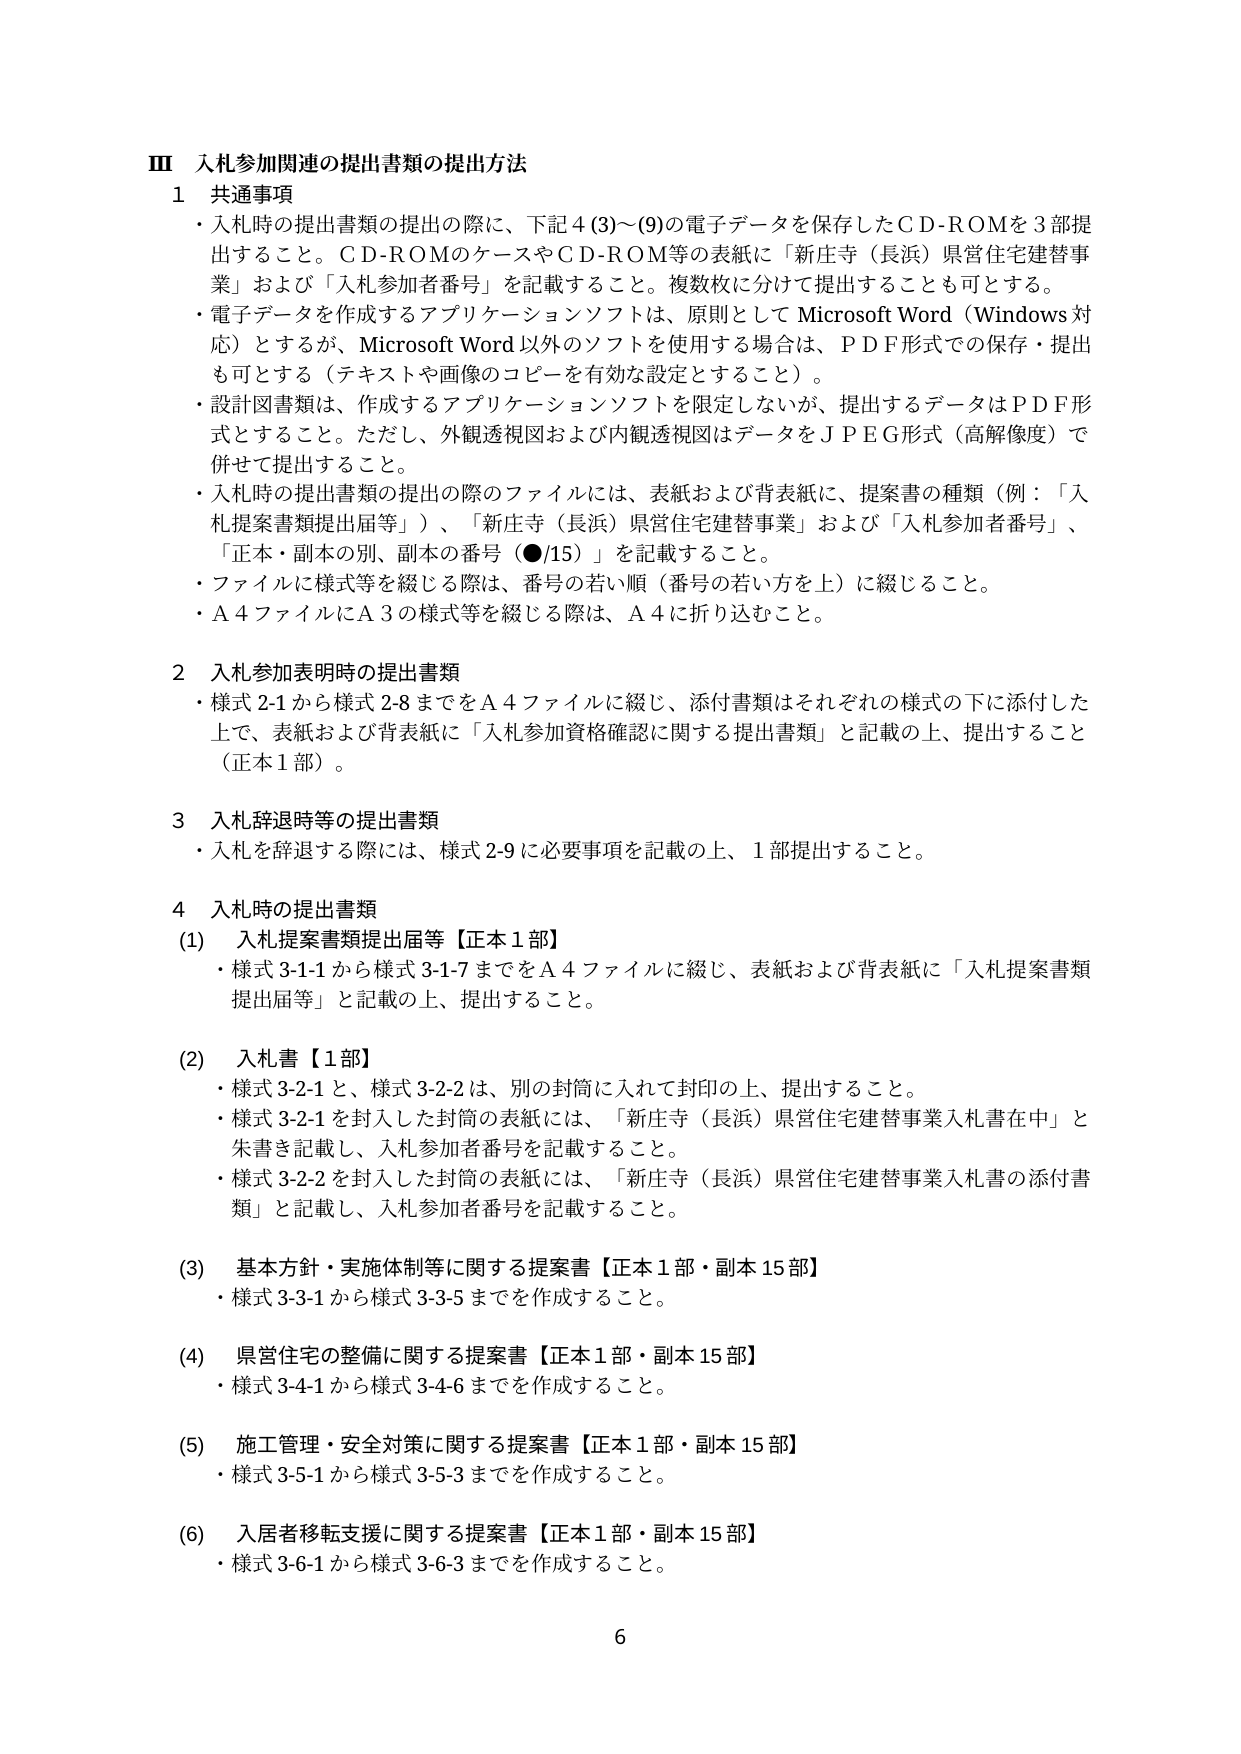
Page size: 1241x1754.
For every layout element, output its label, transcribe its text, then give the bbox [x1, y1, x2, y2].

text ・様式3-1-1から様式3-1-7までをＡ４ファイルに綴じ、表紙および背表紙に「入札提案書類提出届等」と記載の上、提出すること。 [210, 954, 1092, 1014]
text ・ファイルに様式等を綴じる際は、番号の若い順（番号の若い方を上）に綴じること。 [189, 568, 1092, 598]
text ・様式3-2-1と、様式3-2-2は、別の封筒に入れて封印の上、提出すること。 [210, 1072, 1092, 1102]
text ・様式3-2-1を封入した封筒の表紙には、「新庄寺（長浜）県営住宅建替事業入札書在中」と朱書き記載し、入札参加者番号を記載すること。 [210, 1102, 1092, 1162]
text ・様式3-2-2を封入した封筒の表紙には、「新庄寺（長浜）県営住宅建替事業入札書の添付書類」と記載し、入札参加者番号を記載すること。 [210, 1162, 1092, 1222]
text ・様式3-6-1から様式3-6-3までを作成すること。 [210, 1547, 1092, 1577]
text ・電子データを作成するアプリケーションソフトは、原則としてMicrosoft Word（Windows対応）とするが、Microsoft Word以外のソフトを使用する場合は、ＰＤＦ形式での保存・提出も可とする（テキストや画像のコピーを有効な設定とすること）。 [189, 298, 1092, 388]
subtitle Ⅲ 入札参加関連の提出書類の提出方法 [148, 148, 1092, 178]
subtitle (2) 入札書【１部】 [179, 1042, 1092, 1072]
subtitle (3) 基本方針・実施体制等に関する提案書【正本１部・副本15部】 [179, 1251, 1092, 1281]
text ・様式3-3-1から様式3-3-5までを作成すること。 [210, 1281, 1092, 1311]
subtitle ４ 入札時の提出書類 [168, 893, 1092, 923]
text ・入札時の提出書類の提出の際に、下記４(3)～(9)の電子データを保存したＣＤ-ＲＯＭを３部提出すること。ＣＤ-ＲＯＭのケースやＣＤ-ＲＯＭ等の表紙に「新庄寺（長浜）県営住宅建替事業」および「入札参加者番号」を記載すること。複数枚に分けて提出することも可とする。 [189, 208, 1092, 298]
text ・Ａ４ファイルにＡ３の様式等を綴じる際は、Ａ４に折り込むこと。 [189, 598, 1092, 628]
text ・設計図書類は、作成するアプリケーションソフトを限定しないが、提出するデータはＰＤＦ形式とすること。ただし、外観透視図および内観透視図はデータをＪＰＥＧ形式（高解像度）で併せて提出すること。 [189, 388, 1092, 478]
subtitle １ 共通事項 [168, 178, 1092, 208]
text ・様式3-5-1から様式3-5-3までを作成すること。 [210, 1459, 1092, 1489]
subtitle (5) 施工管理・安全対策に関する提案書【正本１部・副本15部】 [179, 1428, 1092, 1459]
subtitle ３ 入札辞退時等の提出書類 [168, 804, 1092, 835]
subtitle (4) 県営住宅の整備に関する提案書【正本１部・副本15部】 [179, 1340, 1092, 1370]
subtitle ２ 入札参加表明時の提出書類 [168, 656, 1092, 686]
subtitle (1) 入札提案書類提出届等【正本１部】 [179, 923, 1092, 954]
subtitle (6) 入居者移転支援に関する提案書【正本１部・副本15部】 [179, 1517, 1092, 1547]
text ・様式3-4-1から様式3-4-6までを作成すること。 [210, 1370, 1092, 1400]
text ・入札を辞退する際には、様式2-9に必要事項を記載の上、１部提出すること。 [189, 835, 1092, 865]
text ・様式2-1から様式2-8までをＡ４ファイルに綴じ、添付書類はそれぞれの様式の下に添付した上で、表紙および背表紙に「入札参加資格確認に関する提出書類」と記載の上、提出すること（正本１部）。 [189, 686, 1092, 776]
text ・入札時の提出書類の提出の際のファイルには、表紙および背表紙に、提案書の種類（例：「入札提案書類提出届等」）、「新庄寺（長浜）県営住宅建替事業」および「入札参加者番号」、「正本・副本の別、副本の番号（●/15）」を記載すること。 [189, 478, 1092, 568]
